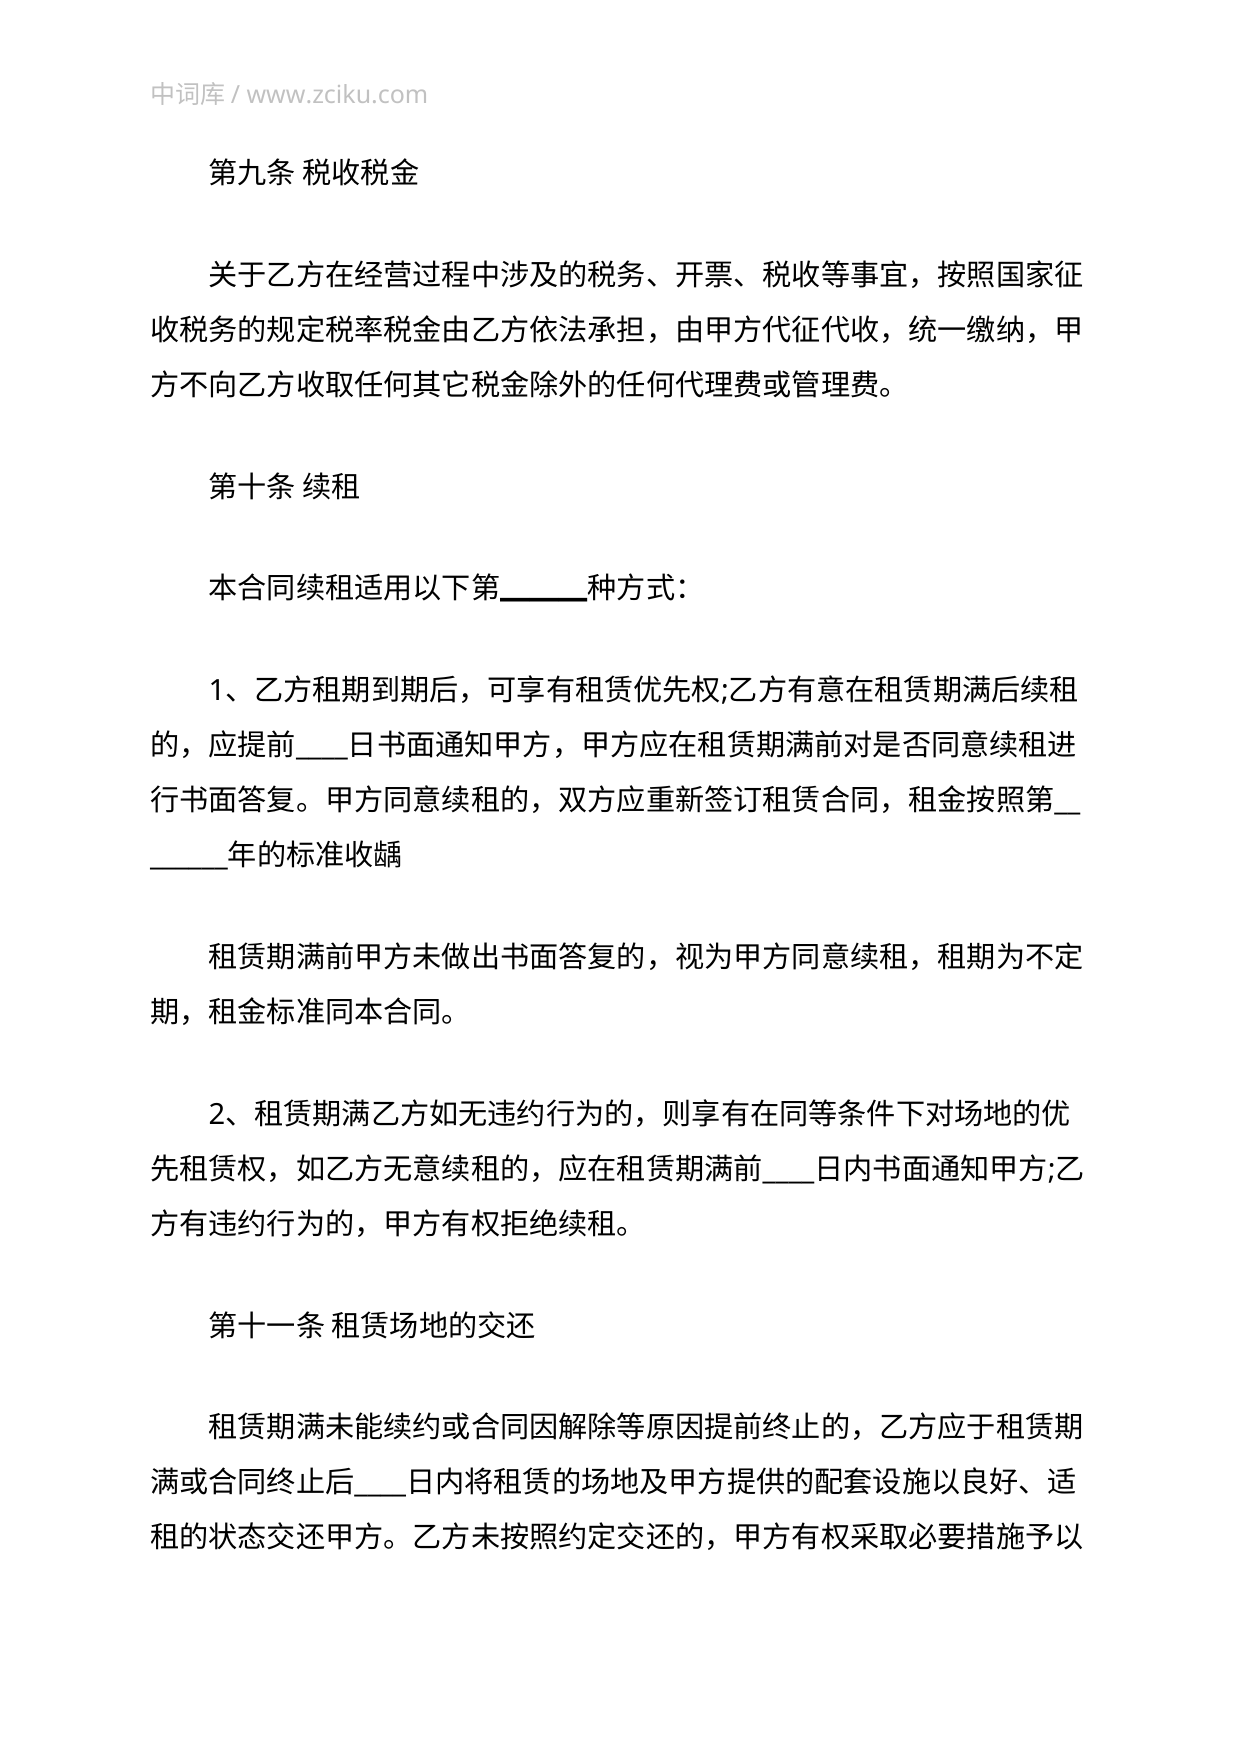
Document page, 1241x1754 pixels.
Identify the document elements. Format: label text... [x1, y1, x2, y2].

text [150, 1404, 1090, 1556]
text 第九条 税收税金 [150, 150, 1090, 192]
text 1、乙方租期到期后，可享有租赁优先权;乙方有意在租赁期满后续租的，应提前____日书面通知甲方，甲方应在租赁期满前对是否同意续租进行书面答复。甲方同意续租的，双方应重新签订租赁合同，租金按照第________年的标准收龋 [150, 667, 1090, 874]
text 第十一条 租赁场地的交还 [150, 1302, 1090, 1344]
text 本合同续租适用以下第▁▁▁种方式： [150, 565, 1090, 607]
text 2、租赁期满乙方如无违约行为的，则享有在同等条件下对场地的优先租赁权，如乙方无意续租的，应在租赁期满前____日内书面通知甲方;乙方有违约行为的，甲方有权拒绝续租。 [150, 1091, 1090, 1243]
text 关于乙方在经营过程中涉及的税务、开票、税收等事宜，按照国家征收税务的规定税率税金由乙方依法承担，由甲方代征代收，统一缴纳，甲方不向乙方收取任何其它税金除外的任何代理费或管理费。 [150, 252, 1090, 404]
text 租赁期满前甲方未做出书面答复的，视为甲方同意续租，租期为不定期，租金标准同本合同。 [150, 934, 1090, 1031]
text 第十条 续租 [150, 463, 1090, 506]
